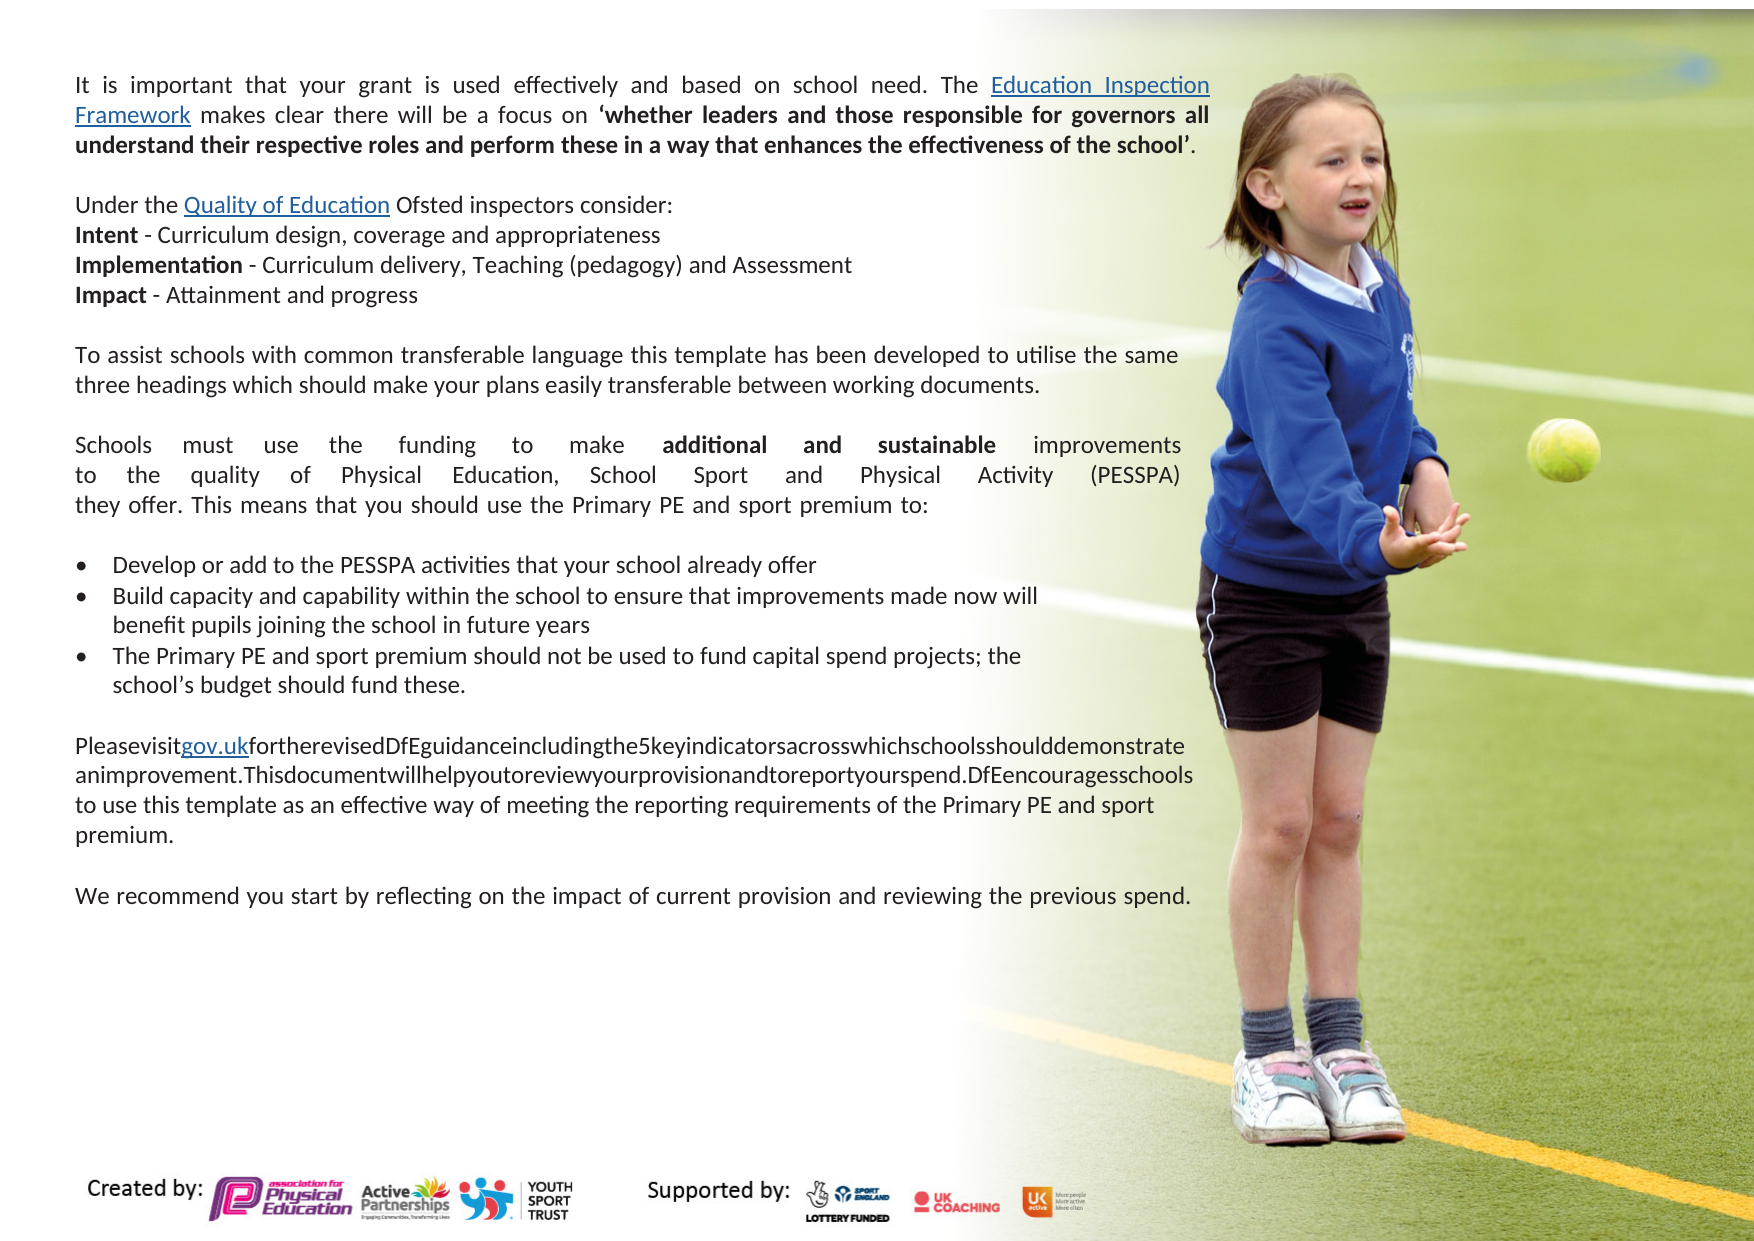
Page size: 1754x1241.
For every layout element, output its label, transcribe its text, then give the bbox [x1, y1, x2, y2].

text Implementation - Curriculum delivery, Teaching (pedagogy) and Assessment [75, 250, 1731, 280]
list The Primary PE and sport premium should not be used to fund capital spend projects; the school’s budget should fund these. [75, 640, 1106, 700]
text To assist schools with common transferable language this template has been developed to utilise the same three headings which should make your plans easily transferable between working documents. [75, 340, 1181, 400]
text Impact - Attainment and progress [75, 280, 1731, 310]
text We recommend you start by reflecting on the impact of current provision and reviewing the previous spend. [75, 880, 1731, 911]
text It is important that your grant is used effectively and based on school need. The Education Inspection Framework makes clear there will be a focus on ‘whether leaders and those responsible for governors all understand their respective roles and perform these in a way that enhances the effectiveness of the school’. [75, 70, 1211, 160]
text Schools must use the funding to make additional and sustainable improvements to the quality of Physical Education, School Sport and Physical Activity (PESSPA) they offer. This means that you should use the Primary PE and sport premium to: [75, 430, 1182, 520]
text Intent - Curriculum design, coverage and appropriateness [75, 220, 1731, 250]
picture [12, 9, 1754, 1241]
list Build capacity and capability within the school to ensure that improvements made now will benefit pupils joining the school in future years [75, 580, 1115, 640]
list Develop or add to the PESSPA activities that your school already offer [75, 550, 1731, 580]
text Pleasevisitgov.ukfortherevisedDfEguidanceincludingthe5keyindicatorsacrosswhichschoolsshoulddemonstrate animprovement.Thisdocumentwillhelpyoutoreviewyourprovisionandtoreportyourspend.DfEencouragesschools to use this template as an effective way of meeting the reporting requirements of the Primary PE and sport premium. [75, 730, 1212, 850]
text Under the Quality of Education Ofsted inspectors consider: [75, 189, 1731, 220]
